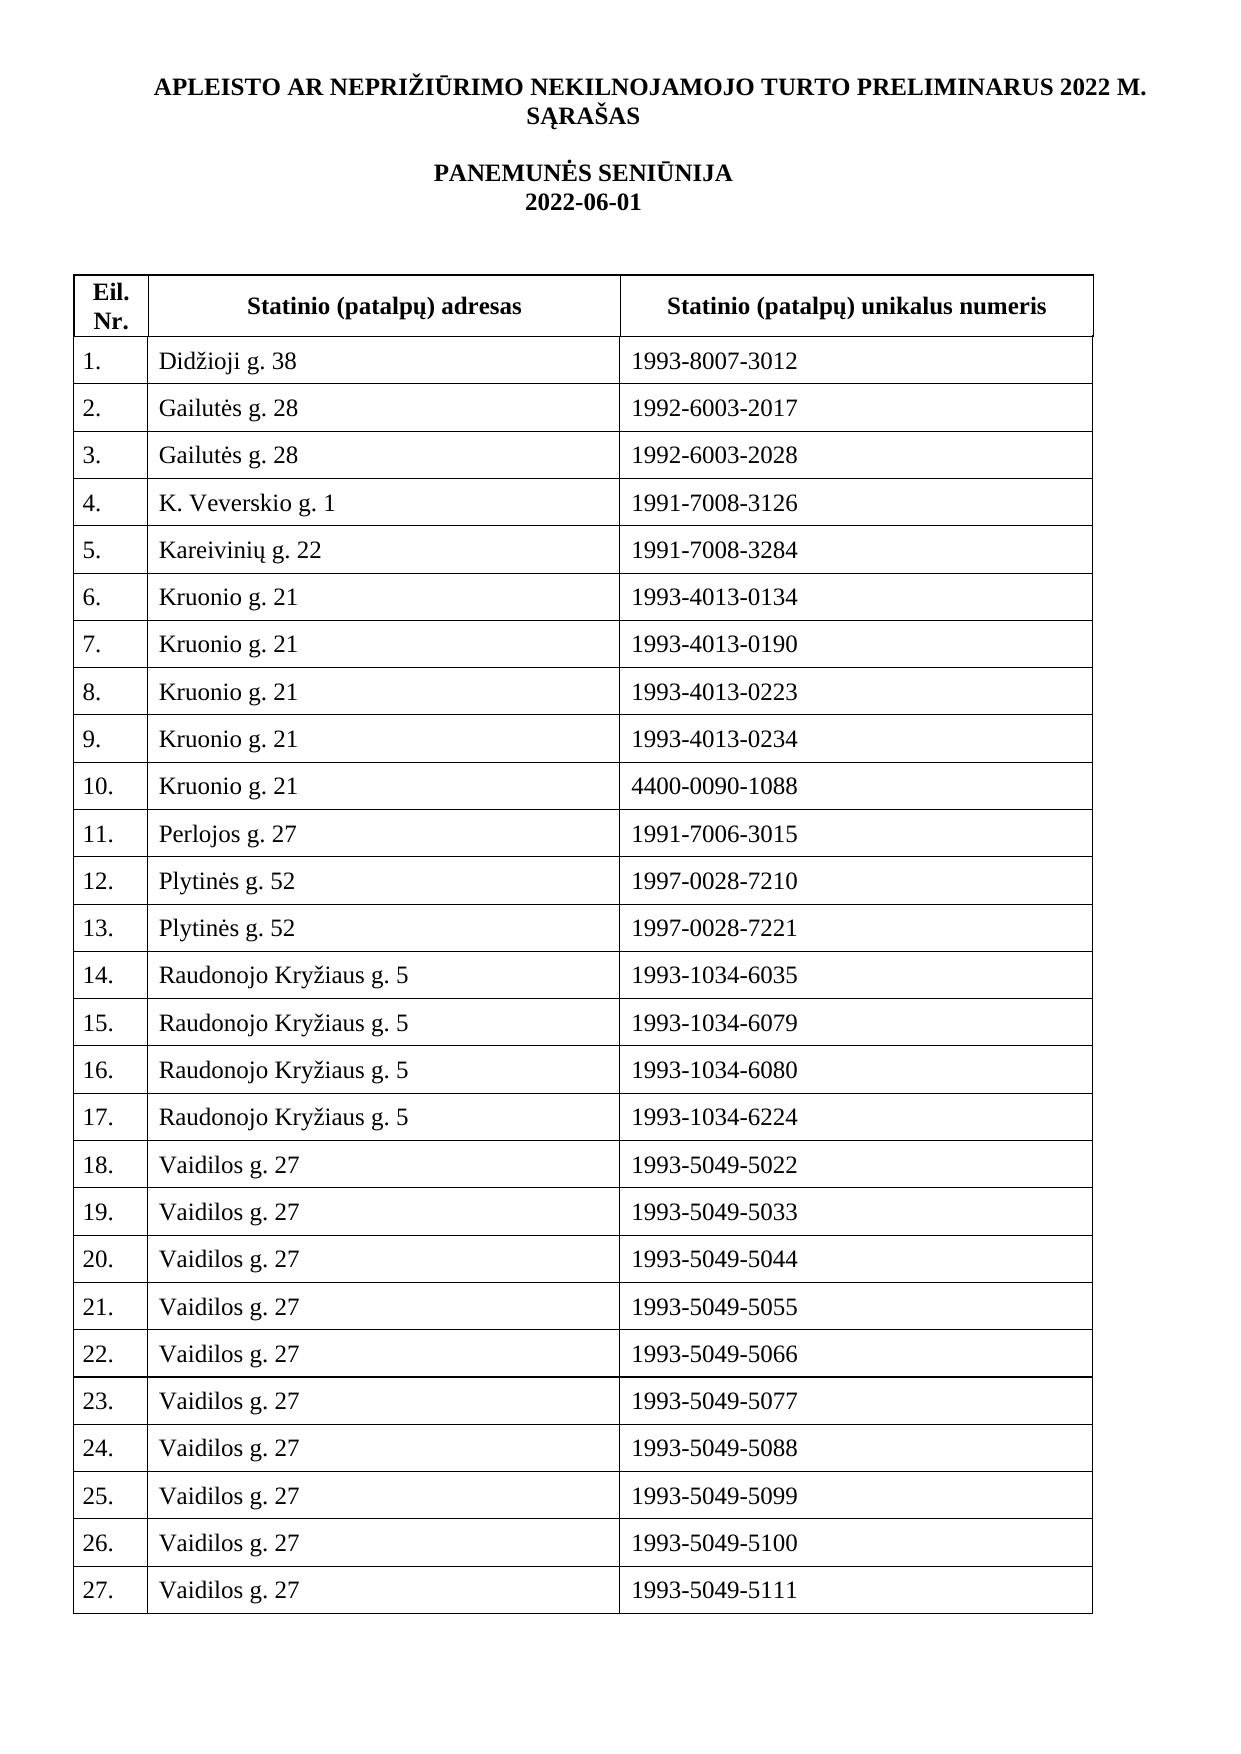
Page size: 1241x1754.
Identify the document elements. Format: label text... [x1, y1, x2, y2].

table_cell [74, 1094, 147, 1140]
table_cell Vaidilos g. 27 [148, 1519, 619, 1566]
table_cell Didžioji g. 38 [148, 337, 619, 383]
table_cell [74, 1378, 147, 1424]
table_cell Kruonio g. 21 [148, 621, 619, 667]
table_cell [74, 384, 147, 431]
table_cell [74, 526, 147, 572]
table_cell [74, 432, 147, 478]
table_cell K. Veverskio g. 1 [148, 479, 619, 525]
table_cell Raudonojo Kryžiaus g. 5 [148, 952, 619, 998]
table_cell [74, 1188, 147, 1234]
table_header Statinio (patalpų) unikalus numeris [621, 276, 1093, 336]
table_cell Perlojos g. 27 [148, 810, 619, 856]
table_cell Kareivinių g. 22 [148, 526, 619, 572]
table_cell 1993-4013-0234 [620, 715, 1092, 762]
table_cell [74, 1236, 147, 1282]
table_cell Vaidilos g. 27 [148, 1188, 619, 1234]
table_cell 1993-1034-6035 [620, 952, 1092, 998]
table_cell 1991-7006-3015 [620, 810, 1092, 856]
table_cell [74, 1283, 147, 1329]
table_cell Raudonojo Kryžiaus g. 5 [148, 1094, 619, 1140]
table_cell Plytinės g. 52 [148, 905, 619, 951]
table_header Statinio (patalpų) adresas [149, 276, 620, 336]
table_cell Vaidilos g. 27 [148, 1425, 619, 1471]
table_cell Kruonio g. 21 [148, 668, 619, 714]
table_cell Vaidilos g. 27 [148, 1567, 619, 1613]
table_cell Vaidilos g. 27 [148, 1236, 619, 1282]
table_cell 1993-5049-5055 [620, 1283, 1092, 1329]
table_cell Plytinės g. 52 [148, 857, 619, 903]
table_cell 1993-5049-5022 [620, 1141, 1092, 1187]
table_cell [74, 999, 147, 1045]
table_cell 1993-5049-5111 [620, 1567, 1092, 1613]
table_cell Vaidilos g. 27 [148, 1141, 619, 1187]
table_cell 1993-5049-5088 [620, 1425, 1092, 1471]
table_cell 1993-5049-5099 [620, 1472, 1092, 1518]
table_cell [74, 763, 147, 809]
table_cell 1993-4013-0223 [620, 668, 1092, 714]
table_cell Vaidilos g. 27 [148, 1472, 619, 1518]
table_cell Vaidilos g. 27 [148, 1378, 619, 1424]
table_cell [74, 952, 147, 998]
table_cell [74, 621, 147, 667]
table_cell 1993-5049-5077 [620, 1378, 1092, 1424]
table_header Eil. Nr. [75, 276, 148, 336]
table_cell 1993-1034-6079 [620, 999, 1092, 1045]
table_cell [74, 1046, 147, 1093]
table_cell [74, 810, 147, 856]
table_cell [74, 1519, 147, 1566]
table_cell 1992-6003-2028 [620, 432, 1092, 478]
table_cell 1993-5049-5100 [620, 1519, 1092, 1566]
table_cell 1993-1034-6224 [620, 1094, 1092, 1140]
table_cell 1993-1034-6080 [620, 1046, 1092, 1093]
table_cell Vaidilos g. 27 [148, 1330, 619, 1376]
table_cell 1993-5049-5033 [620, 1188, 1092, 1234]
table_cell 1993-5049-5044 [620, 1236, 1092, 1282]
table_cell [74, 1141, 147, 1187]
table_cell 1992-6003-2017 [620, 384, 1092, 431]
table_cell Kruonio g. 21 [148, 763, 619, 809]
table_cell 1993-4013-0134 [620, 574, 1092, 620]
table_cell Kruonio g. 21 [148, 574, 619, 620]
table_cell 1993-5049-5066 [620, 1330, 1092, 1376]
table_cell [74, 1567, 147, 1613]
table_cell 1991-7008-3284 [620, 526, 1092, 572]
table_cell Gailutės g. 28 [148, 432, 619, 478]
text APLEISTO AR NEPRIŽIŪRIMO NEKILNOJAMOJO TURTO PRELIMINARUS 2022 M. SĄRAŠAS [0, 72, 1166, 130]
table_cell [74, 905, 147, 951]
table_cell [74, 337, 147, 383]
table_cell 1991-7008-3126 [620, 479, 1092, 525]
table_cell [74, 1472, 147, 1518]
table_cell [74, 715, 147, 762]
table_cell Raudonojo Kryžiaus g. 5 [148, 1046, 619, 1093]
text 2022-06-01 [0, 187, 1166, 216]
table_cell 1993-8007-3012 [620, 337, 1092, 383]
table_cell [74, 668, 147, 714]
text PANEMUNĖS SENIŪNIJA [0, 158, 1166, 187]
table_cell 1993-4013-0190 [620, 621, 1092, 667]
table_cell [74, 574, 147, 620]
table_cell [74, 1330, 147, 1376]
table_cell [74, 857, 147, 903]
table_cell [74, 1425, 147, 1471]
table_cell 1997-0028-7221 [620, 905, 1092, 951]
table_cell 4400-0090-1088 [620, 763, 1092, 809]
table_cell Vaidilos g. 27 [148, 1283, 619, 1329]
table_cell Raudonojo Kryžiaus g. 5 [148, 999, 619, 1045]
table_cell Gailutės g. 28 [148, 384, 619, 431]
table_cell [74, 479, 147, 525]
table_cell Kruonio g. 21 [148, 715, 619, 762]
table_cell 1997-0028-7210 [620, 857, 1092, 903]
